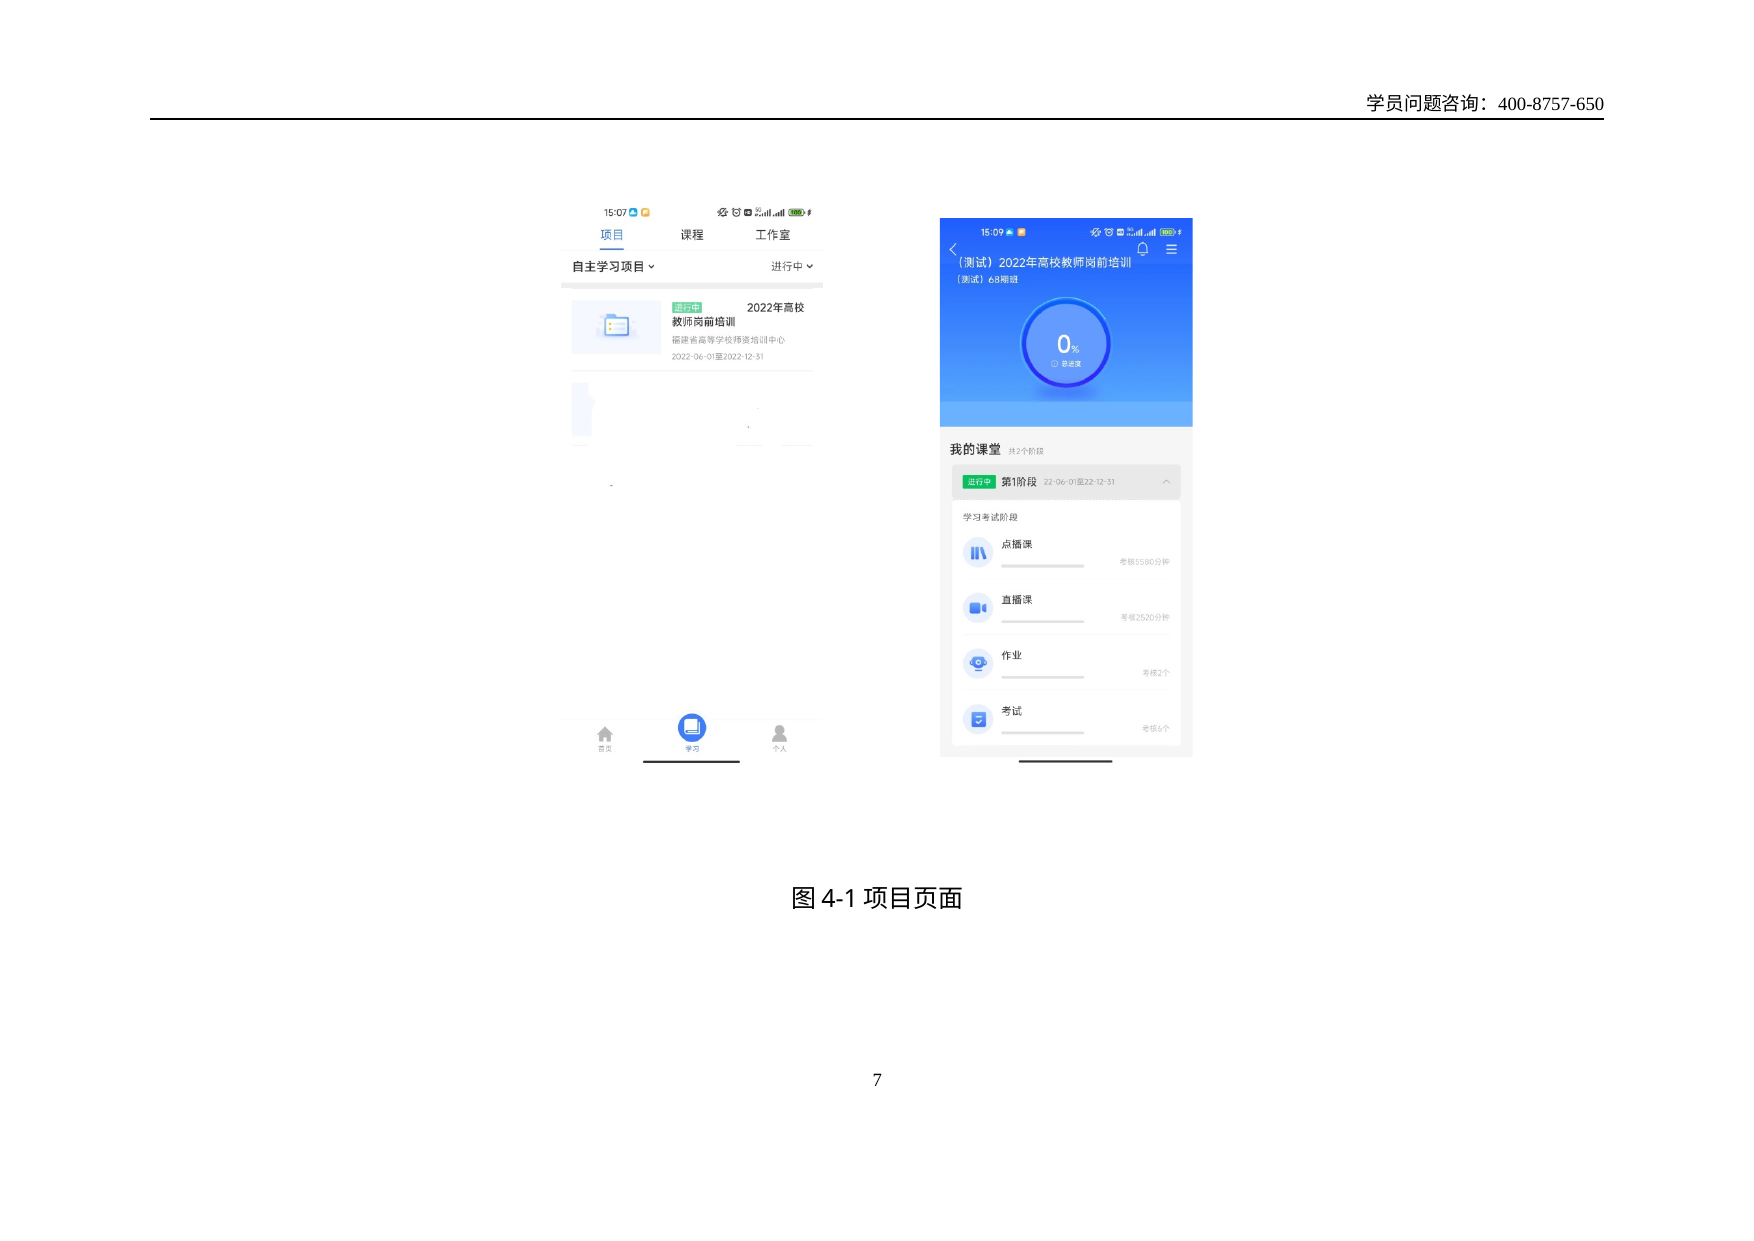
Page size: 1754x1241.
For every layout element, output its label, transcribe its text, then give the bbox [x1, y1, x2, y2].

picture [561, 197, 823, 767]
text 图4-1项目页面 [150, 864, 1604, 929]
picture [939, 218, 1193, 767]
